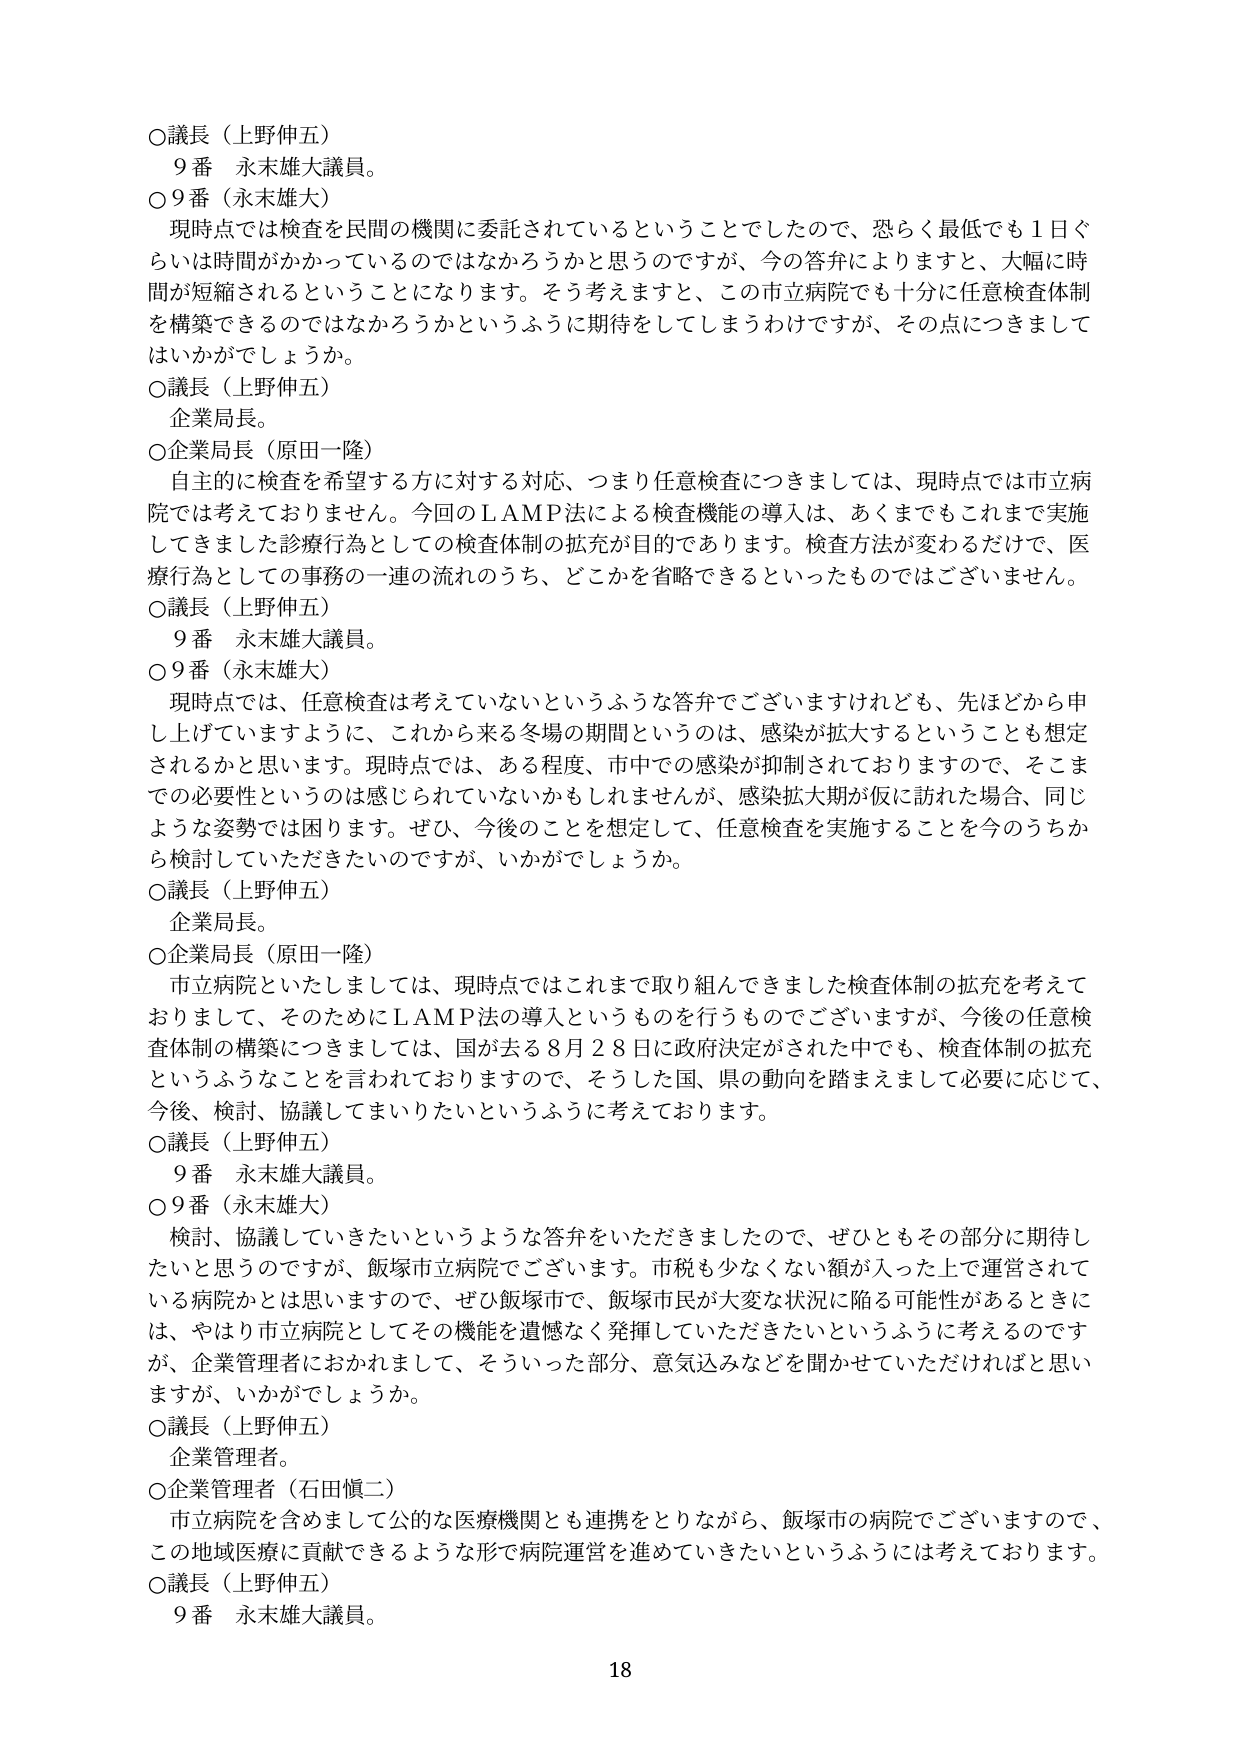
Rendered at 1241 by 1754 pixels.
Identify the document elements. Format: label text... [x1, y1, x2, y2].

text ○９番（永末雄大） [148, 181, 1092, 213]
text 市立病院を含めまして公的な医療機関とも連携をとりながら、飯塚市の病院でございますので、この地域医療に貢献できるような形で病院運営を進めていきたいというふうには考えております。 [148, 1503, 1092, 1566]
text 企業局長。 [148, 905, 1092, 937]
text ○議長（上野伸五） [148, 590, 1092, 622]
text ○企業局長（原田一隆） [148, 937, 1092, 968]
text ○９番（永末雄大） [148, 1189, 1092, 1220]
text 企業局長。 [148, 402, 1092, 433]
text ９番 永末雄大議員。 [148, 150, 1092, 181]
text ○企業管理者（石田愼二） [148, 1472, 1092, 1503]
text ９番 永末雄大議員。 [148, 1157, 1092, 1189]
text 現時点では検査を民間の機関に委託されているということでしたので、恐らく最低でも１日ぐらいは時間がかかっているのではなかろうかと思うのですが、今の答弁によりますと、大幅に時間が短縮されるということになります。そう考えますと、この市立病院でも十分に任意検査体制を構築できるのではなかろうかというふうに期待をしてしまうわけですが、その点につきましてはいかがでしょうか。 [148, 213, 1092, 370]
text ○議長（上野伸五） [148, 1566, 1092, 1598]
text ９番 永末雄大議員。 [148, 1598, 1092, 1629]
text ○議長（上野伸五） [148, 1409, 1092, 1441]
text ○議長（上野伸五） [148, 874, 1092, 905]
text 市立病院といたしましては、現時点ではこれまで取り組んできました検査体制の拡充を考えておりまして、そのためにＬＡＭＰ法の導入というものを行うものでございますが、今後の任意検査体制の構築につきましては、国が去る８月２８日に政府決定がされた中でも、検査体制の拡充というふうなことを言われておりますので、そうした国、県の動向を踏まえまして必要に応じて、今後、検討、協議してまいりたいというふうに考えております。 [148, 968, 1092, 1126]
text ○議長（上野伸五） [148, 118, 1092, 150]
text ９番 永末雄大議員。 [148, 622, 1092, 653]
text ○企業局長（原田一隆） [148, 433, 1092, 464]
text 検討、協議していきたいというような答弁をいただきましたので、ぜひともその部分に期待したいと思うのですが、飯塚市立病院でございます。市税も少なくない額が入った上で運営されている病院かとは思いますので、ぜひ飯塚市で、飯塚市民が大変な状況に陥る可能性があるときには、やはり市立病院としてその機能を遺憾なく発揮していただきたいというふうに考えるのですが、企業管理者におかれまして、そういった部分、意気込みなどを聞かせていただければと思いますが、いかがでしょうか。 [148, 1220, 1092, 1409]
text ○議長（上野伸五） [148, 370, 1092, 402]
text 現時点では、任意検査は考えていないというふうな答弁でございますけれども、先ほどから申し上げていますように、これから来る冬場の期間というのは、感染が拡大するということも想定されるかと思います。現時点では、ある程度、市中での感染が抑制されておりますので、そこまでの必要性というのは感じられていないかもしれませんが、感染拡大期が仮に訪れた場合、同じような姿勢では困ります。ぜひ、今後のことを想定して、任意検査を実施することを今のうちから検討していただきたいのですが、いかがでしょうか。 [148, 685, 1092, 874]
text ○議長（上野伸五） [148, 1126, 1092, 1157]
text ○９番（永末雄大） [148, 653, 1092, 685]
text 自主的に検査を希望する方に対する対応、つまり任意検査につきましては、現時点では市立病院では考えておりません。今回のＬＡＭＰ法による検査機能の導入は、あくまでもこれまで実施してきました診療行為としての検査体制の拡充が目的であります。検査方法が変わるだけで、医療行為としての事務の一連の流れのうち、どこかを省略できるといったものではございません。 [148, 464, 1092, 590]
text 企業管理者。 [148, 1441, 1092, 1472]
